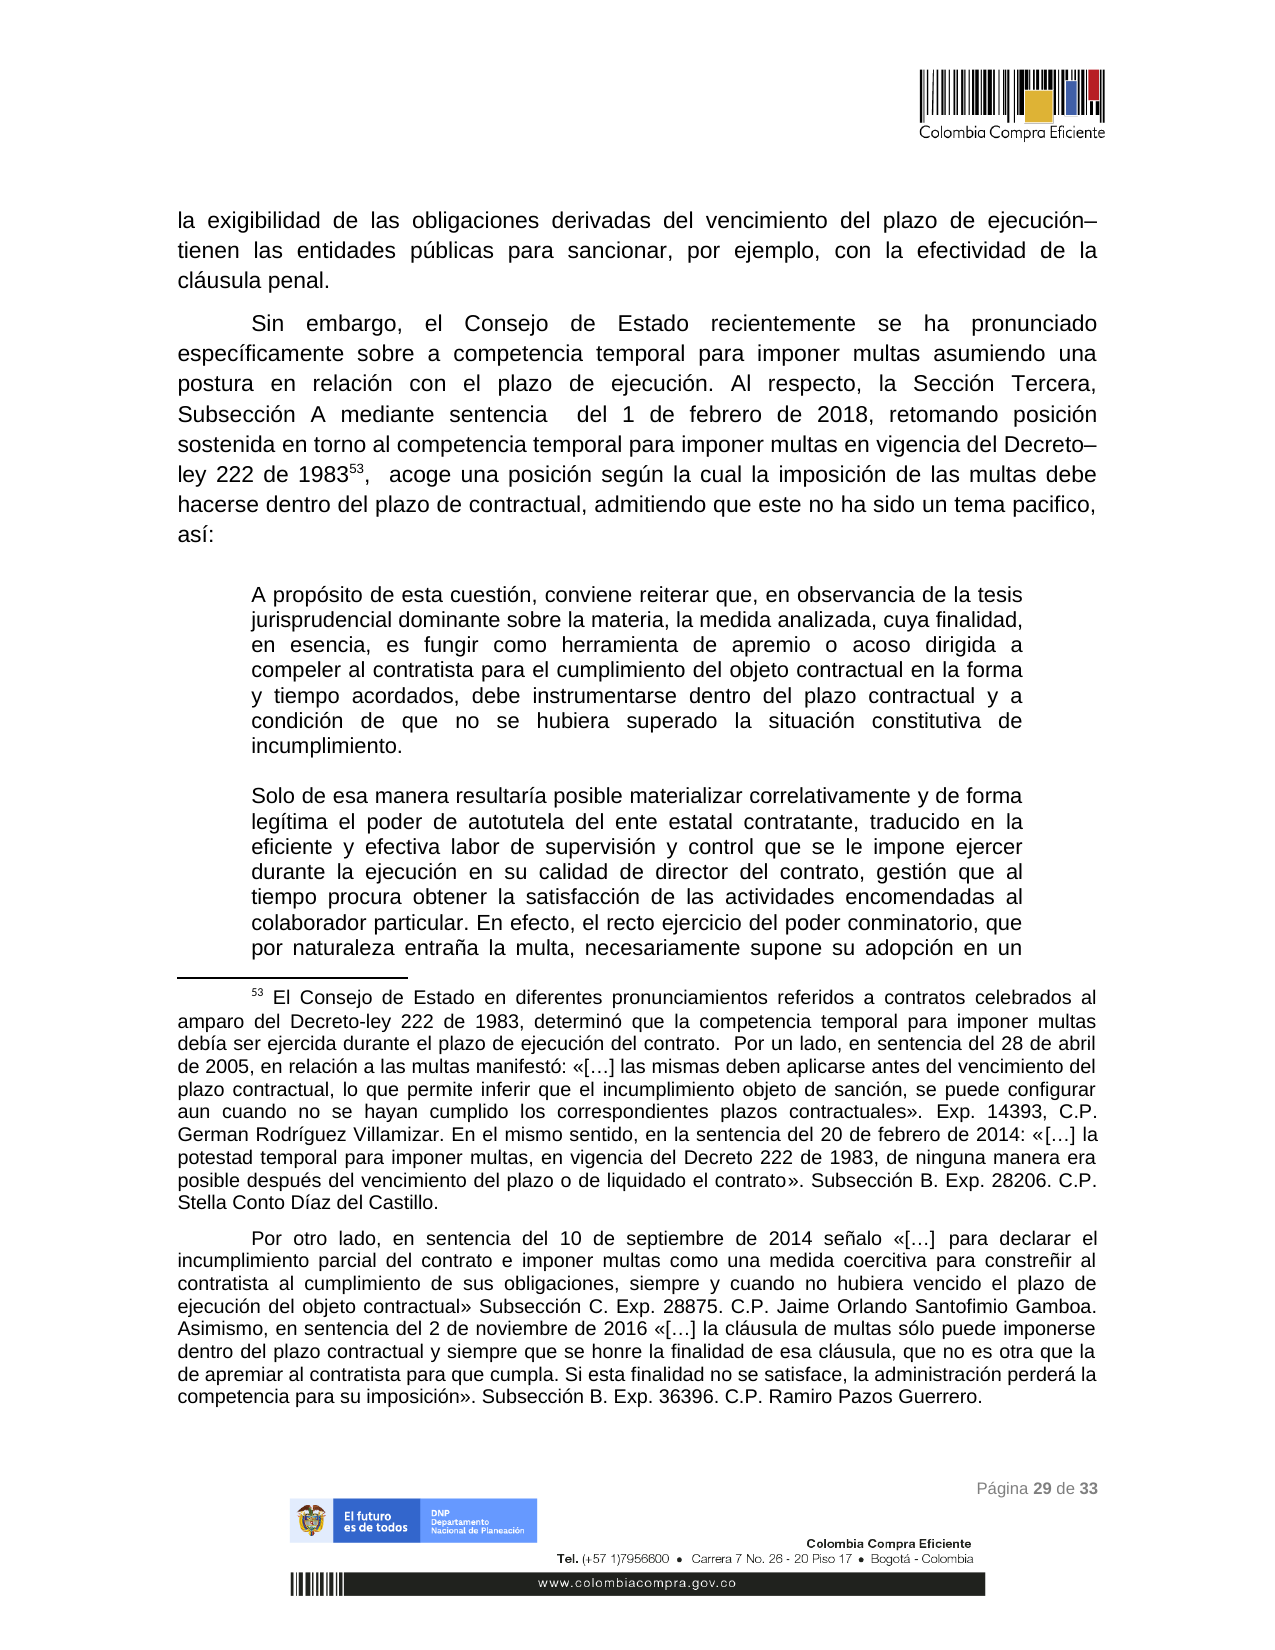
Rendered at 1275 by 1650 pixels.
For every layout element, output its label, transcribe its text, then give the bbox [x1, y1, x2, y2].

text Específicamente, sobre la declaratoria de caducidad, el Consejo de Estado, en sentencia de unificación jurisprudencial, indicó que dicha sanción solo puede declararse durante el plazo de ejecución, porque de acuerdo con la naturaleza de esta potestad exorbitante, el incumplimiento al que se refiere debe valorarse durante este término. Adicionalmente, se precisa que, si el contrato fue liquidado, la Administración ya no podrá imponer sanciones pecuniarias al contratista incumplido, toda vez que –encontrándose las partes a paz y salvo– finaliza la relación contractual y, por tanto, las entidades pierden competencia para ejercer sus prerrogativas. Conforme a la anterior postura es posible que la entidad pública reciba las prestaciones adeudadas pese a la mora del contratista en el cumplimiento de las obligaciones. Esto sin perjuicio de la competencia que –en razón de la exigibilidad de las obligaciones derivadas del vencimiento del plazo de ejecución– tienen las entidades públicas para sancionar, por ejemplo, con la efectividad de la cláusula penal. [177, 207, 1098, 293]
text Solo de esa manera resultaría posible materializar correlativamente y de forma legítima el poder de autotutela del ente estatal contratante, traducido en la eficiente y efectiva labor de supervisión y control que se le impone ejercer durante la ejecución en su calidad de director del contrato, gestión que al tiempo procura obtener la satisfacción de las actividades encomendadas al colaborador particular. En efecto, el recto ejercicio del poder conminatorio, que por naturaleza entraña la multa, necesariamente supone su adopción en un plano temporal dentro del cual resulte posible lograr el cabal y oportuno cumplimiento de las obligaciones contraídas por el contratista, según las condiciones pactadas tanto al inicio como a lo largo de la dinámica contractual. [251, 783, 1024, 960]
picture [289, 1498, 986, 1596]
text Sin embargo, el Consejo de Estado recientemente se ha pronunciado específicamente sobre a competencia temporal para imponer multas asumiendo una postura en relación con el plazo de ejecución. Al respecto, la Sección Tercera, Subsección A mediante sentencia del 1 de febrero de 2018, retomando posición sostenida en torno al competencia temporal para imponer multas en vigencia del Decreto–ley 222 de 1983, acoge una posición según la cual la imposición de las multas debe hacerse dentro del plazo de contractual, admitiendo que este no ha sido un tema pacifico, así: [177, 310, 1098, 548]
text A propósito de esta cuestión, conviene reiterar que, en observancia de la tesis jurisprudencial dominante sobre la materia, la medida analizada, cuya finalidad, en esencia, es fungir como herramienta de apremio o acoso dirigida a compeler al contratista para el cumplimiento del objeto contractual en la forma y tiempo acordados, debe instrumentarse dentro del plazo contractual y a condición de que no se hubiera superado la situación constitutiva de incumplimiento. [251, 582, 1024, 758]
picture [911, 63, 1112, 145]
